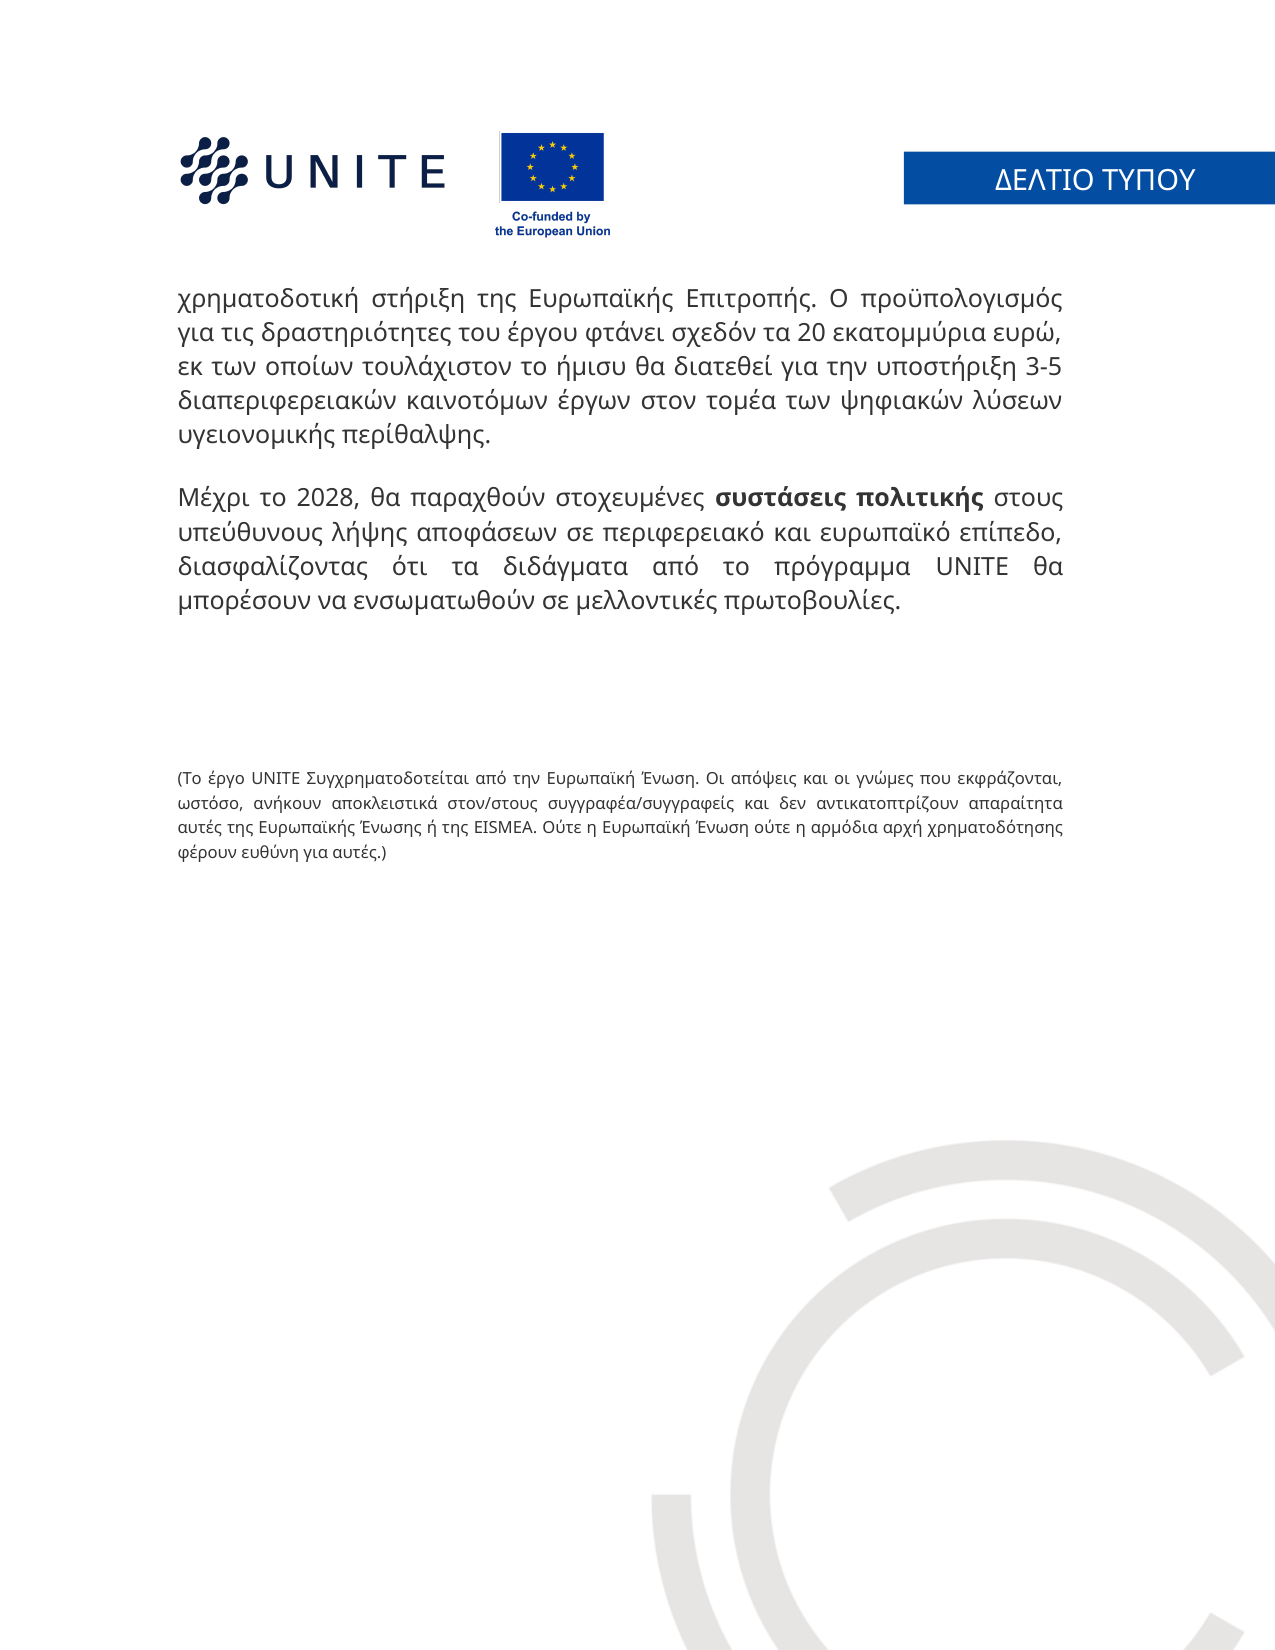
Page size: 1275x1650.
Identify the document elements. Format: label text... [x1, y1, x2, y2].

text (Το έργο UNITE Συγχρηματοδοτείται από την Ευρωπαϊκή Ένωση. Οι απόψεις και οι γνώμες που εκφράζονται, ωστόσο, ανήκουν αποκλειστικά στον/στους συγγραφέα/συγγραφείς και δεν αντικατοπτρίζουν απαραίτητα αυτές της Ευρωπαϊκής Ένωσης ή της EISMEA. Ούτε η Ευρωπαϊκή Ένωση ούτε η αρμόδια αρχή χρηματοδότησης φέρουν ευθύνη για αυτές.) [177, 766, 1063, 864]
picture [651, 1140, 1275, 1650]
picture [162, 97, 649, 261]
text Μέχρι το 2028, θα παραχθούν στοχευμένες συστάσεις πολιτικής στους υπεύθυνους λήψης αποφάσεων σε περιφερειακό και ευρωπαϊκό επίπεδο, διασφαλίζοντας ότι τα διδάγματα από το πρόγραμμα UNITE θα μπορέσουν να ενσωματωθούν σε μελλοντικές πρωτοβουλίες. [177, 480, 1063, 616]
